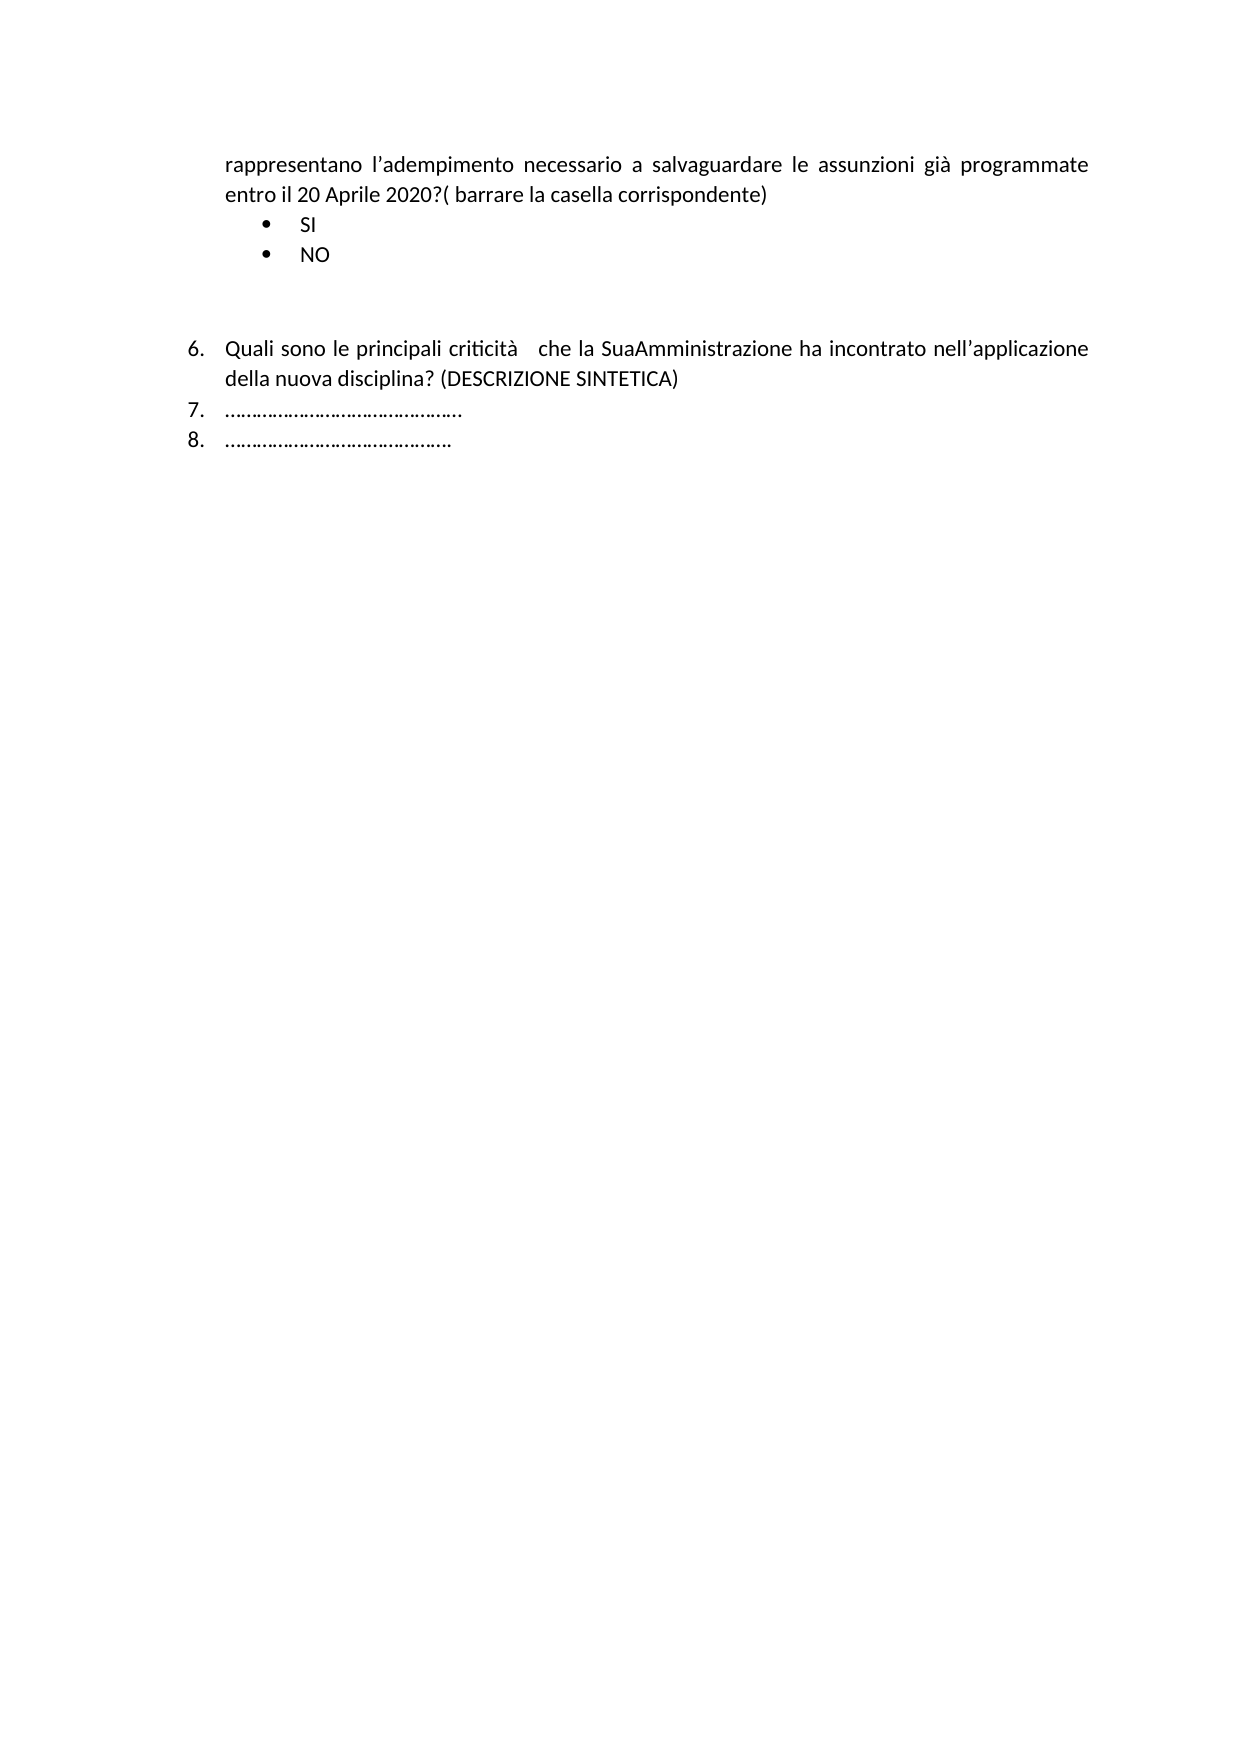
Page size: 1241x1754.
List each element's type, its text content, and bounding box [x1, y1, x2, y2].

list ……………………………………… [187, 395, 1090, 423]
list NO [262, 241, 1090, 269]
list ……………………………………. [187, 425, 1090, 453]
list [187, 150, 1090, 208]
list Quali sono le principali criticità che la SuaAmministrazione ha incontrato nell’applicazione della nuova disciplina? (DESCRIZIONE SINTETICA) [187, 334, 1090, 393]
list SI [262, 210, 1090, 238]
